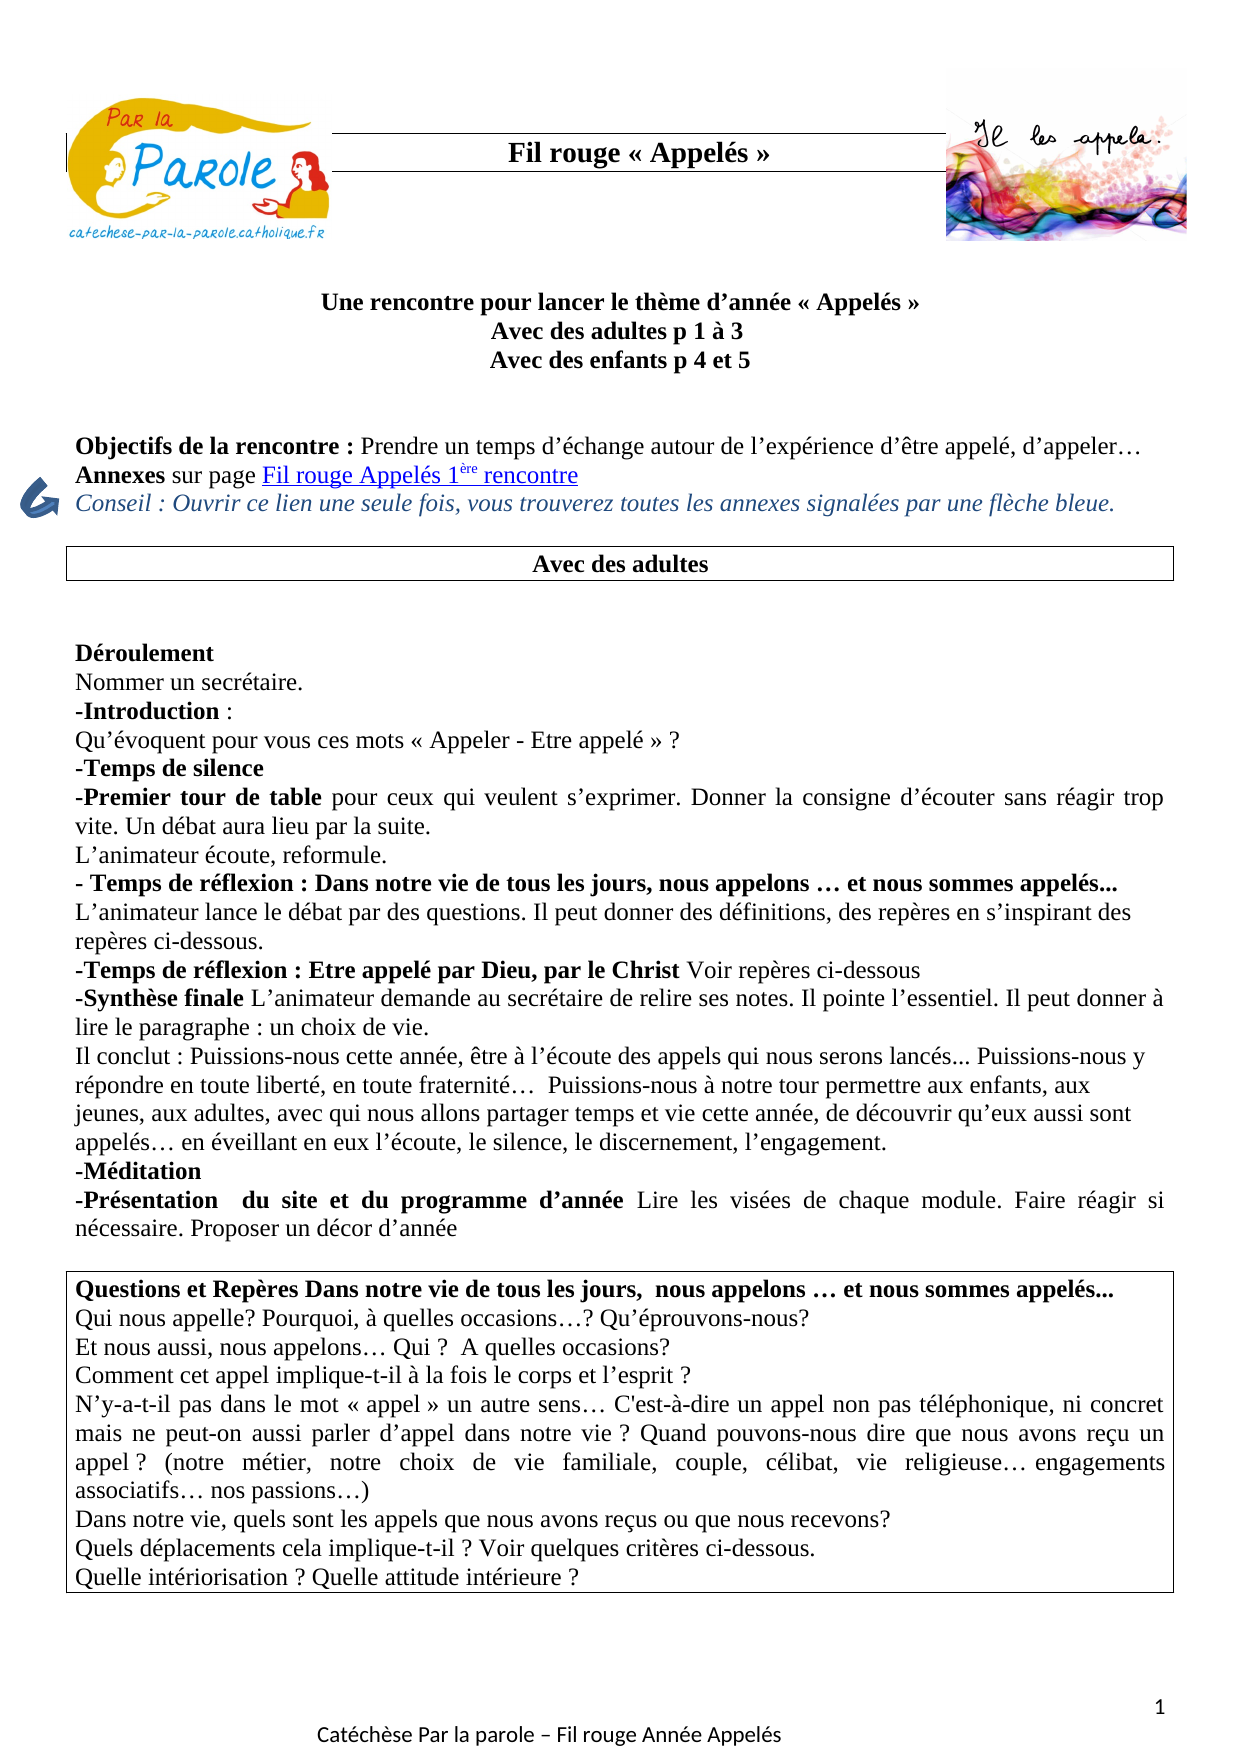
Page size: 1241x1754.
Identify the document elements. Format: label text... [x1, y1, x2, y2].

text Questions et Repères Dans notre vie de tous les jours, nous appelons … et nous sommes appelés... [67, 1272, 1173, 1303]
text Objectifs de la rencontre : Prendre un temps d’échange autour de l’expérience d’être appelé, d’appeler… [75, 431, 1165, 460]
text -Méditation [75, 1156, 1165, 1185]
text Nommer un secrétaire. [75, 667, 1165, 696]
text Conseil : Ouvrir ce lien une seule fois, vous trouverez toutes les annexes signalées par une flèche bleue. [75, 488, 1165, 517]
text Et nous aussi, nous appelons… Qui ? A quelles occasions? [75, 1332, 1165, 1360]
picture [946, 68, 1187, 241]
text - Temps de réflexion : Dans notre vie de tous les jours, nous appelons … et nous sommes appelés... L’animateur lance le débat par des questions. Il peut donner des définitions, des repères en s’inspirant des repères ci-dessous. [75, 868, 1165, 955]
text -Temps de réflexion : Etre appelé par Dieu, par le Christ Voir repères ci-dessous [75, 955, 1165, 983]
text N’y-a-t-il pas dans le mot « appel » un autre sens… C'est-à-dire un appel non pas téléphonique, ni concret mais ne peut-on aussi parler d’appel dans notre vie ? Quand pouvons-nous dire que nous avons reçu un appel ? (notre métier, notre choix de vie familiale, couple, célibat, vie religieuse… engagements associatifs… nos passions…) [75, 1389, 1165, 1504]
text Comment cet appel implique-t-il à la fois le corps et l’esprit ? [75, 1360, 1165, 1389]
text Annexes sur page Fil rouge Appelés 1ère rencontre [75, 460, 1165, 488]
text Avec des adultes p 1 à 3 Avec des enfants p 4 et 5 [75, 316, 1165, 373]
text -Synthèse finale L’animateur demande au secrétaire de relire ses notes. Il pointe l’essentiel. Il peut donner à lire le paragraphe : un choix de vie. [75, 983, 1165, 1041]
text L’animateur écoute, reformule. [75, 840, 1165, 868]
text -Présentation du site et du programme d’année Lire les visées de chaque module. Faire réagir si nécessaire. Proposer un décor d’année [75, 1185, 1165, 1242]
text Avec des adultes [67, 547, 1173, 580]
text -Premier tour de table pour ceux qui veulent s’exprimer. Donner la consigne d’écouter sans réagir trop vite. Un débat aura lieu par la suite. [75, 782, 1165, 840]
text Qu’évoquent pour vous ces mots « Appeler - Etre appelé » ? [75, 725, 1165, 753]
picture [67, 94, 332, 238]
text Une rencontre pour lancer le thème d’année « Appelés » [75, 287, 1165, 316]
text Il conclut : Puissions-nous cette année, être à l’écoute des appels qui nous serons lancés... Puissions-nous y répondre en toute liberté, en toute fraternité… Puissions-nous à notre tour permettre aux enfants, aux jeunes, aux adultes, avec qui nous allons partager temps et vie cette année, de découvrir qu’eux aussi sont appelés… en éveillant en eux l’écoute, le silence, le discernement, l’engagement. [75, 1041, 1165, 1156]
text Quels déplacements cela implique-t-il ? Voir quelques critères ci-dessous. [75, 1533, 1165, 1558]
text Qui nous appelle? Pourquoi, à quelles occasions…? Qu’éprouvons-nous? [75, 1303, 1165, 1332]
text -Temps de silence [75, 753, 1165, 782]
text Fil rouge « Appelés » [332, 134, 946, 171]
text Dans notre vie, quels sont les appels que nous avons reçus ou que nous recevons? [75, 1504, 1165, 1533]
text Quelle intériorisation ? Quelle attitude intérieure ? [67, 1558, 1173, 1592]
text -Introduction : [75, 696, 1165, 725]
text Déroulement [75, 638, 1165, 667]
